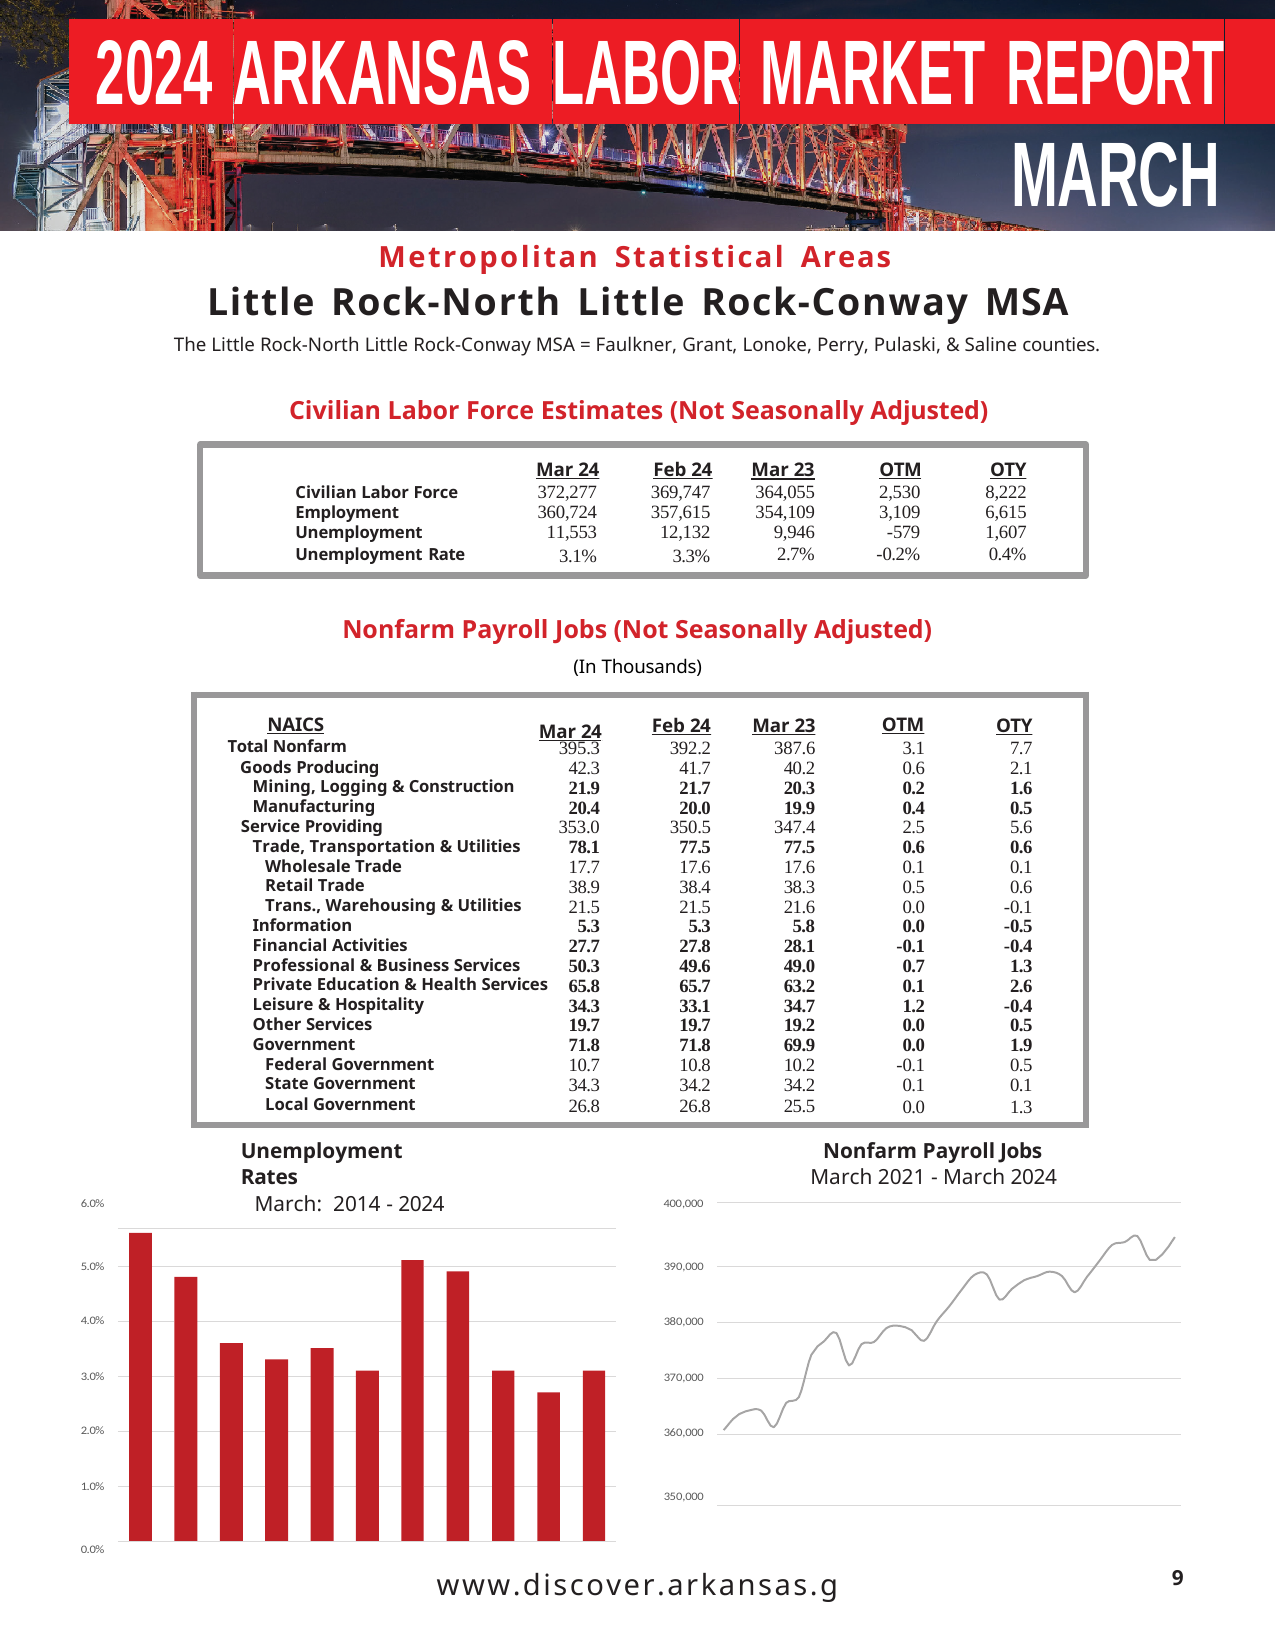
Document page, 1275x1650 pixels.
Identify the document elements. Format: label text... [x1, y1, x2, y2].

table_cell -0.4 [956, 998, 1083, 1018]
table_cell Professional & Business Services 50.3 [197, 958, 624, 978]
table_cell -0.2% [845, 544, 953, 577]
text 400,000 [663, 1196, 709, 1210]
table_cell 0.5 [956, 1018, 1083, 1037]
table_cell 0.1 [846, 978, 956, 998]
table_cell 2.5 [846, 820, 956, 839]
table_cell Trans., Warehousing & Utilities 21.5 [197, 899, 624, 919]
text 5.0% 390,000 [1093, 1259, 1275, 1273]
table_cell 34.7 [729, 998, 846, 1018]
table_cell Retail Trade 38.9 [197, 879, 624, 899]
table_cell 5.6 [956, 820, 1083, 839]
table_cell Wholesale Trade 17.7 [197, 859, 624, 879]
subtitle Civilian Labor Force Estimates (Not Seasonally Adjusted) [60, 393, 1216, 427]
table_header Mar 24 [493, 446, 624, 483]
text 6.0% [81, 1196, 110, 1210]
table_cell Mining, Logging & Construction 21.9 [197, 780, 624, 800]
table_cell -0.1 [846, 1057, 956, 1077]
table_cell 0.2 [846, 780, 956, 800]
table_cell 0.6 [956, 840, 1083, 859]
table_cell 357,615 [624, 505, 732, 524]
table_cell 3.3% [624, 544, 732, 577]
table_cell 364,055 [732, 483, 845, 504]
table_cell 21.5 [624, 899, 729, 919]
table_cell 40.2 [729, 760, 846, 780]
table_cell Goods Producing 42.3 [197, 760, 624, 780]
table_cell 28.1 [729, 939, 846, 958]
text 3.0% 370,000 [805, 1369, 1275, 1384]
table_cell 34.2 [624, 1077, 729, 1097]
table_cell 350.5 [624, 820, 729, 839]
table_cell 21.7 [624, 780, 729, 800]
table_cell 369,747 [624, 483, 732, 504]
table_cell 0.1 [956, 859, 1083, 879]
table_cell 0.5 [956, 1057, 1083, 1077]
table_cell 5.8 [729, 919, 846, 938]
table_cell Federal Government 10.7 [197, 1057, 624, 1077]
picture [0, 0, 1275, 231]
table_cell Information 5.3 [197, 919, 624, 938]
table_cell 0.0 [846, 919, 956, 938]
table_cell Service Providing 353.0 [197, 820, 624, 839]
table_header [290, 446, 493, 483]
text 4.0% 380,000 [935, 1313, 1275, 1328]
table_cell Manufacturing 20.4 [197, 800, 624, 820]
text 4.0% 380,000 [81, 1313, 941, 1328]
table_cell 0.0 [846, 1018, 956, 1037]
table_cell 1.3 [956, 958, 1083, 978]
table_cell 2.7% [732, 544, 845, 577]
table_cell 11,553 [493, 524, 624, 544]
table_cell 354,109 [732, 505, 845, 524]
text 5.0% 390,000 [81, 1259, 1098, 1273]
table_cell 10.8 [624, 1057, 729, 1077]
table_cell Trade, Transportation & Utilities 78.1 [197, 840, 624, 859]
table_cell 12,132 [624, 524, 732, 544]
table_cell 20.3 [729, 780, 846, 800]
table_cell 17.6 [624, 859, 729, 879]
table_cell 0.5 [846, 879, 956, 899]
table_cell 387.6 [729, 738, 846, 760]
table_cell 0.4% [953, 544, 1031, 577]
table_cell 69.9 [729, 1038, 846, 1057]
text 2.0% 360,000 [81, 1423, 1275, 1440]
subtitle Nonfarm Payroll Jobs [823, 1137, 1275, 1164]
text Nonfarm Payroll Jobs (Not Seasonally Adjusted) [60, 611, 1213, 645]
table_header OTY [956, 698, 1083, 737]
table_cell -0.4 [956, 939, 1083, 958]
table_cell 0.6 [846, 840, 956, 859]
table_cell 9,946 [732, 524, 845, 544]
table_cell Total Nonfarm 395.3 [197, 738, 624, 760]
table_header Mar 23 [732, 446, 845, 483]
table_cell 34.2 [729, 1077, 846, 1097]
table_cell 38.4 [624, 879, 729, 899]
table_cell 63.2 [729, 978, 846, 998]
table_cell 1.3 [956, 1097, 1083, 1122]
table_cell 17.6 [729, 859, 846, 879]
table_cell 1.2 [846, 998, 956, 1018]
table_cell 3,109 [845, 505, 953, 524]
table_cell Civilian Labor Force [290, 483, 493, 504]
table_cell 0.7 [846, 958, 956, 978]
table_cell 0.5 [956, 800, 1083, 820]
table_cell 360,724 [493, 505, 624, 524]
table_header NAICS Mar 24 [197, 698, 624, 737]
table_cell 372,277 [493, 483, 624, 504]
table_cell Unemployment Rate [290, 544, 493, 577]
table_cell 0.1 [846, 859, 956, 879]
table_cell 19.9 [729, 800, 846, 820]
table_cell 0.6 [956, 879, 1083, 899]
table_cell 25.5 [729, 1097, 846, 1122]
table_cell 0.6 [846, 760, 956, 780]
table_cell 3.1% [493, 544, 624, 577]
table_cell 5.3 [624, 919, 729, 938]
text 1.0% [81, 1479, 110, 1493]
subtitle Unemployment Rates [241, 1137, 456, 1190]
table_cell 0.0 [846, 899, 956, 919]
table_header OTM [846, 698, 956, 737]
table_cell 2.1 [956, 760, 1083, 780]
table_cell 392.2 [624, 738, 729, 760]
table_cell Local Government 26.8 [197, 1097, 624, 1122]
table_cell 27.8 [624, 939, 729, 958]
table_cell 0.0 [846, 1038, 956, 1057]
table_cell 10.2 [729, 1057, 846, 1077]
table_cell 0.1 [846, 1077, 956, 1097]
table_cell Unemployment [290, 524, 493, 544]
text March 2021 - March 2024 [810, 1164, 1275, 1190]
text March: 2014 - 2024 [254, 1190, 456, 1216]
table_cell 7.7 [956, 738, 1083, 760]
text (In Thousands) [60, 654, 1214, 679]
table_cell Employment [290, 505, 493, 524]
table_cell 3.1 [846, 738, 956, 760]
table_cell -579 [845, 524, 953, 544]
table_cell 26.8 [624, 1097, 729, 1122]
text 350,000 [663, 1489, 1275, 1503]
table_cell 8,222 [953, 483, 1031, 504]
table_cell -0.1 [956, 899, 1083, 919]
text 3.0% 370,000 [81, 1369, 805, 1384]
table_cell 2.6 [956, 978, 1083, 998]
table_header Feb 24 [624, 446, 732, 483]
subtitle Little Rock-North Little Rock-Conway MSA [60, 276, 1215, 325]
table_cell 33.1 [624, 998, 729, 1018]
table_cell 65.7 [624, 978, 729, 998]
table_cell 20.0 [624, 800, 729, 820]
table_cell 71.8 [624, 1038, 729, 1057]
table_cell 21.6 [729, 899, 846, 919]
table_cell 1.9 [956, 1038, 1083, 1057]
table_cell 6,615 [953, 505, 1031, 524]
table_cell Government 71.8 [197, 1038, 624, 1057]
table_header OTY [953, 446, 1031, 483]
table_cell 19.2 [729, 1018, 846, 1037]
table_cell Financial Activities 27.7 [197, 939, 624, 958]
table_cell Other Services 19.7 [197, 1018, 624, 1037]
table_cell 77.5 [729, 840, 846, 859]
table_cell Private Education & Health Services 65.8 [197, 978, 624, 998]
table_cell 49.0 [729, 958, 846, 978]
table_cell 38.3 [729, 879, 846, 899]
table_header Feb 24 [624, 698, 729, 737]
text Metropolitan Statistical Areas [60, 237, 1209, 276]
table_header OTM [845, 446, 953, 483]
table_cell State Government 34.3 [197, 1077, 624, 1097]
table_cell 0.1 [956, 1077, 1083, 1097]
table_cell 41.7 [624, 760, 729, 780]
table_cell -0.1 [846, 939, 956, 958]
table_cell 1,607 [953, 524, 1031, 544]
table_cell 2,530 [845, 483, 953, 504]
table_cell 1.6 [956, 780, 1083, 800]
table_cell 19.7 [624, 1018, 729, 1037]
text The Little Rock-North Little Rock-Conway MSA = Faulkner, Grant, Lonoke, Perry, Pulaski, & Saline counties. [60, 331, 1213, 357]
table_cell 0.0 [846, 1097, 956, 1122]
table_cell Leisure & Hospitality 34.3 [197, 998, 624, 1018]
table_cell 0.4 [846, 800, 956, 820]
table_cell -0.5 [956, 919, 1083, 938]
table_cell 77.5 [624, 840, 729, 859]
text 0.0% [81, 1542, 106, 1556]
table_header Mar 23 [729, 698, 846, 737]
table_cell 49.6 [624, 958, 729, 978]
table_cell 347.4 [729, 820, 846, 839]
